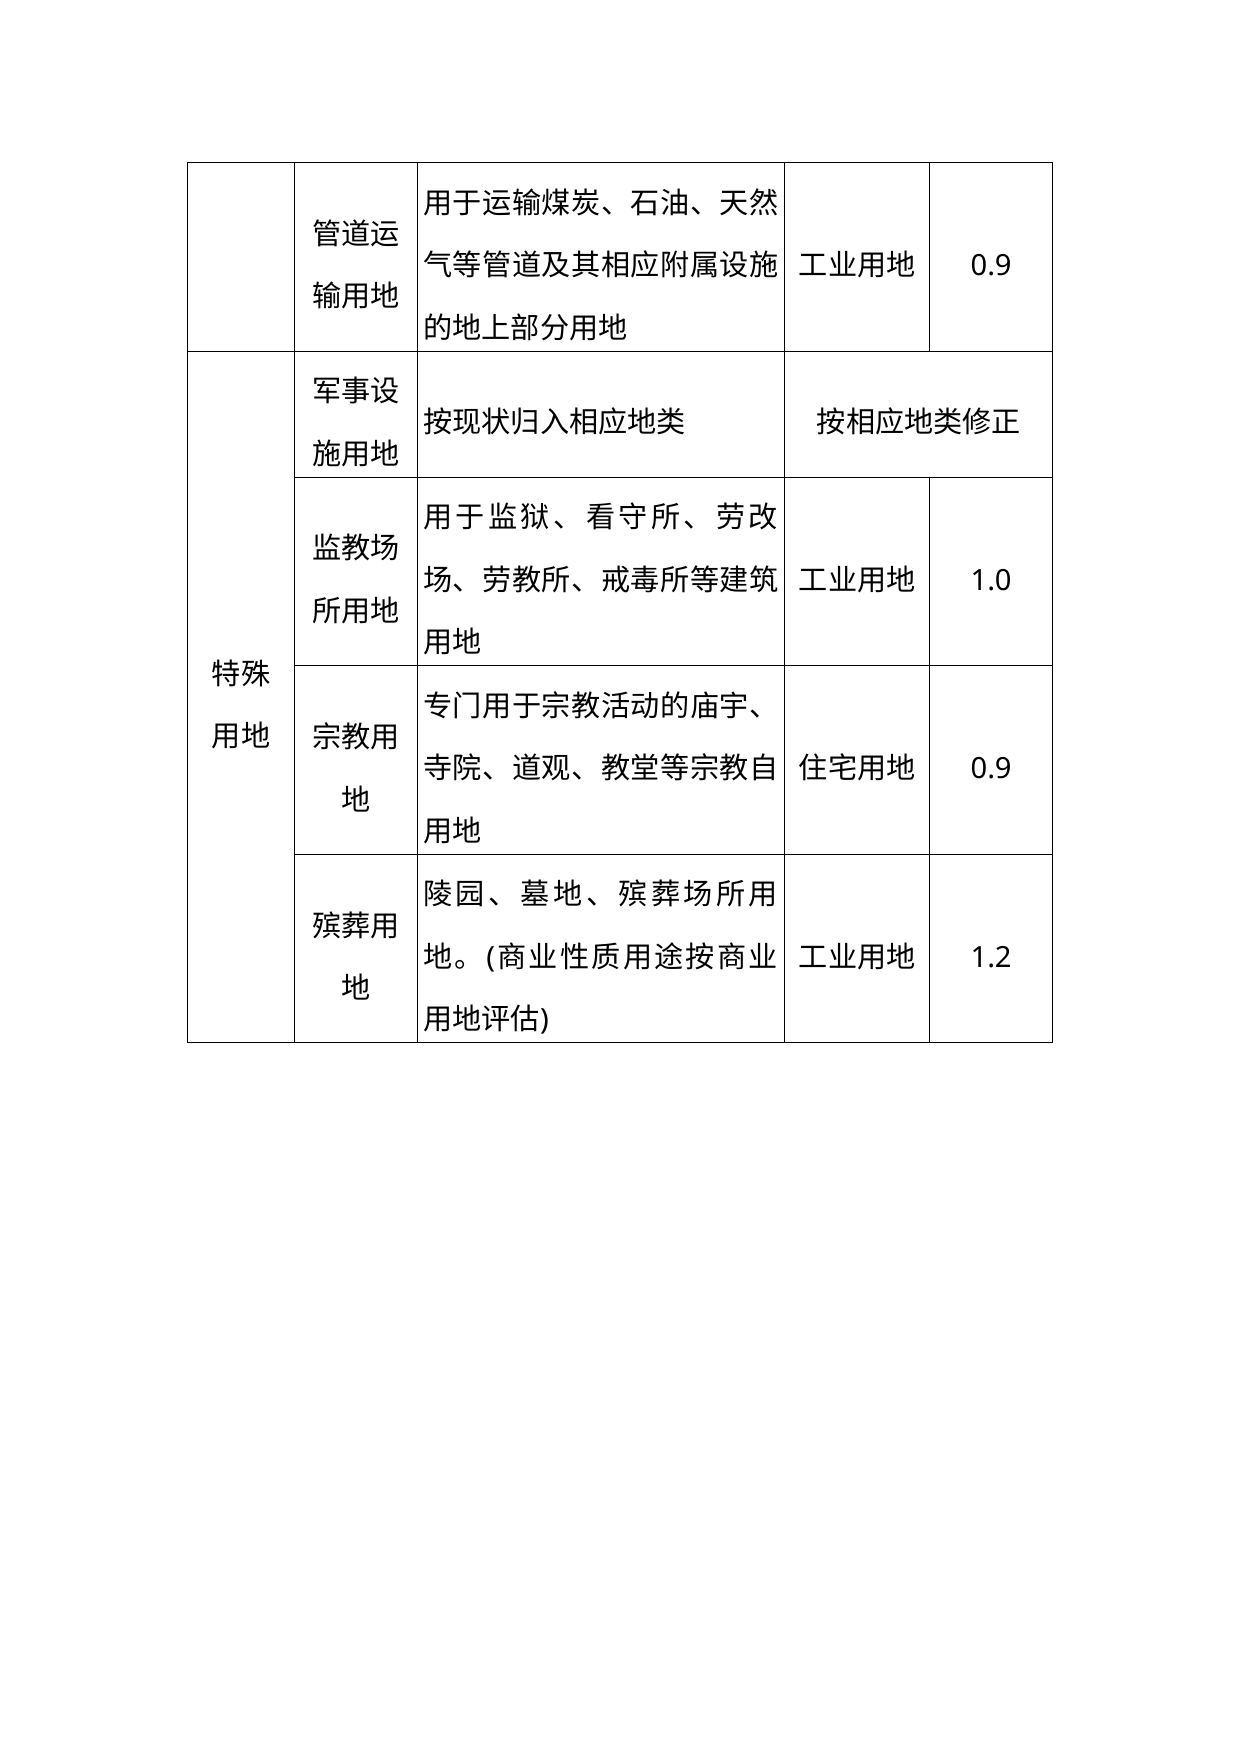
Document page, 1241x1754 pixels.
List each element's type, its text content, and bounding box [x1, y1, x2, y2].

table_cell 用于监狱、看守所、劳改场、劳教所、戒毒所等建筑用地 [418, 478, 784, 665]
table_cell 特殊 用地 [188, 352, 294, 1042]
table_cell 1.2 [930, 855, 1052, 1042]
table_cell 殡葬用地 [295, 855, 417, 1042]
table_cell 军事设施用地 [295, 352, 417, 477]
table_cell 住宅用地 [785, 666, 929, 854]
table_cell 工业用地 [785, 478, 929, 665]
table_cell 监教场所用地 [295, 478, 417, 665]
table_cell 0.9 [930, 163, 1052, 351]
table_cell 0.9 [930, 666, 1052, 854]
table_cell 陵园、墓地、殡葬场所用地。(商业性质用途按商业用地评估) [418, 855, 784, 1042]
table_cell 专门用于宗教活动的庙宇、寺院、道观、教堂等宗教自用地 [418, 666, 784, 854]
table_cell 管道运输用地 [295, 163, 417, 351]
table_cell 工业用地 [785, 855, 929, 1042]
table_cell 宗教用地 [295, 666, 417, 854]
table_cell 按相应地类修正 [785, 352, 1052, 477]
table_cell 工业用地 [785, 163, 929, 351]
table_cell 用于运输煤炭、石油、天然气等管道及其相应附属设施的地上部分用地 [418, 163, 784, 351]
table_cell 1.0 [930, 478, 1052, 665]
table_cell 按现状归入相应地类 [418, 352, 784, 477]
